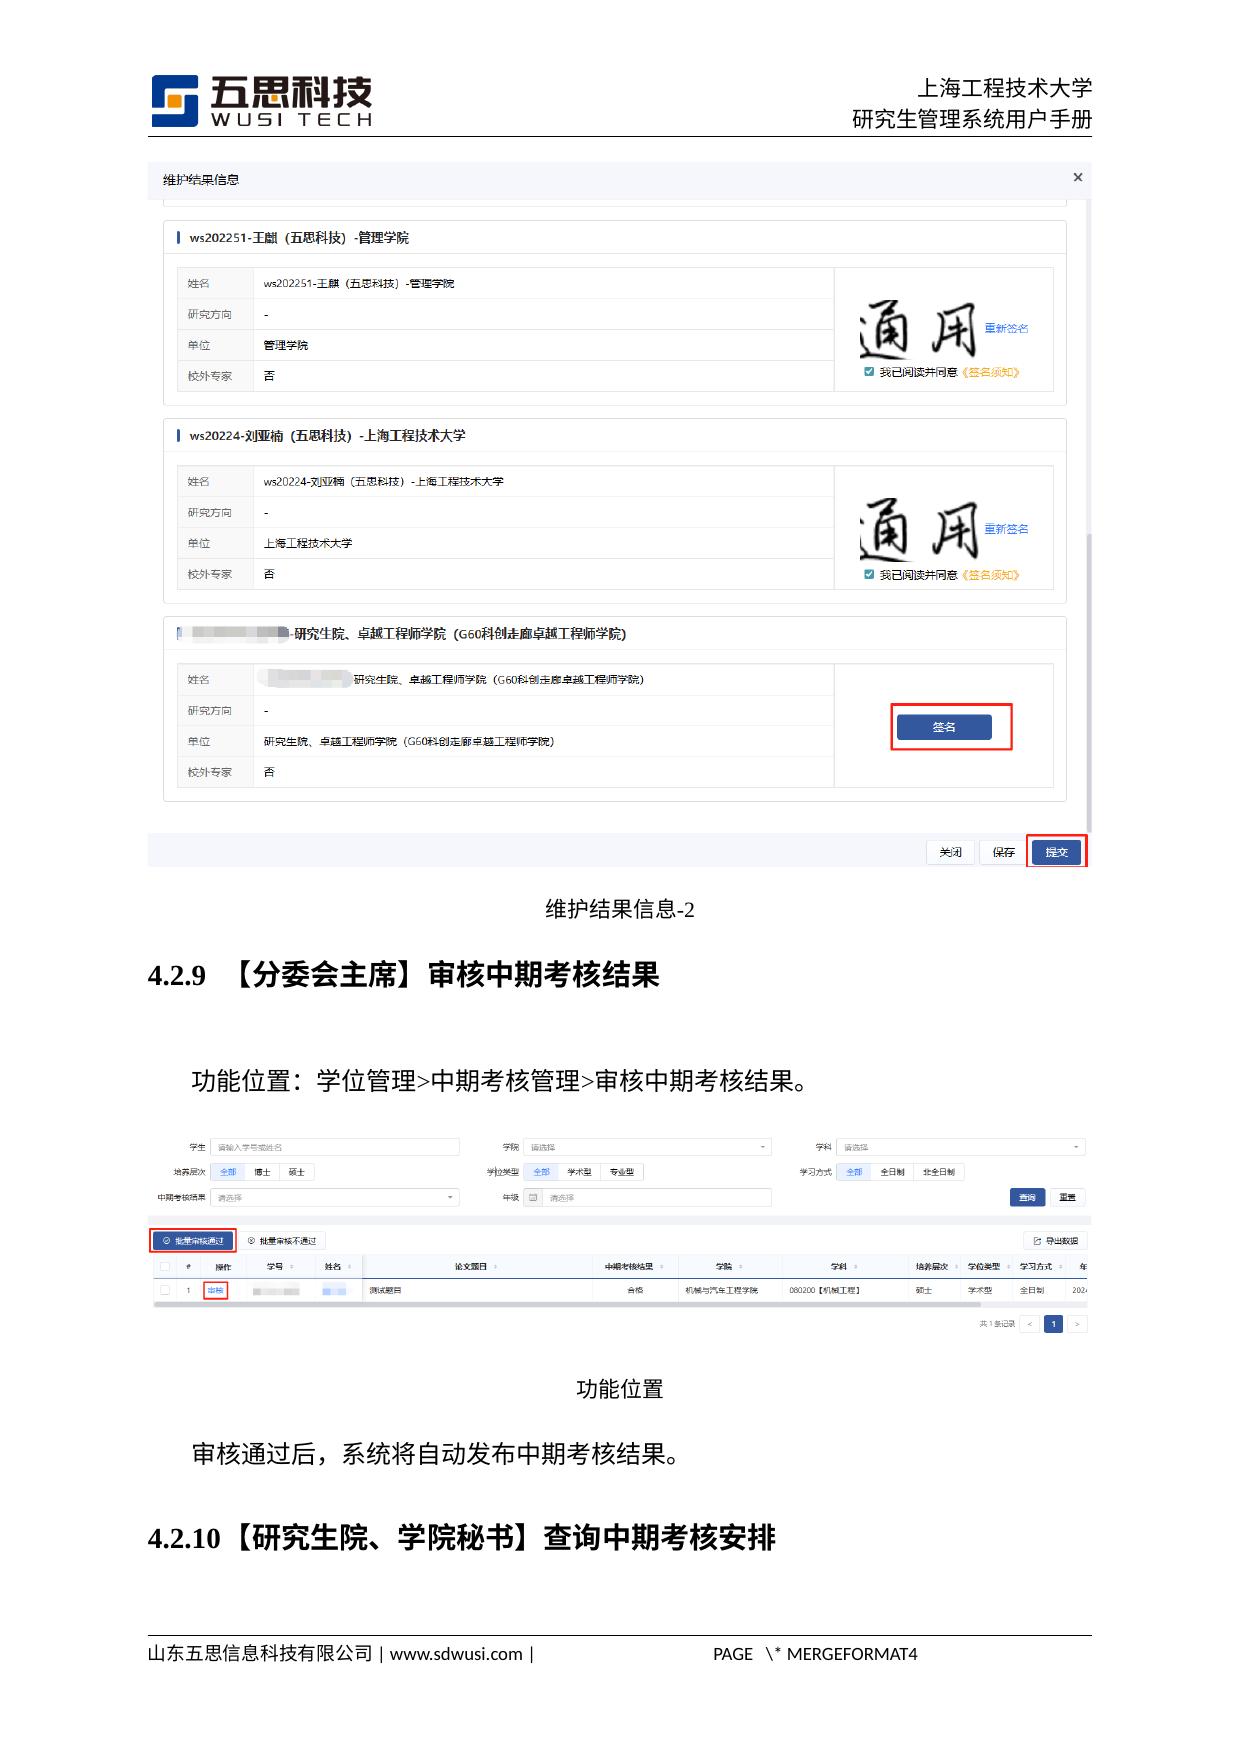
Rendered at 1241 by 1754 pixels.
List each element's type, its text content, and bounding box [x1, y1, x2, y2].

subtitle 【研究生院、学院秘书】查询中期考核安排 [148, 1503, 1092, 1568]
text 功能位置：学位管理>中期考核管理>审核中期考核结果。 [191, 1047, 1092, 1112]
text 审核通过后，系统将自动发布中期考核结果。 [191, 1420, 1092, 1485]
picture [152, 75, 372, 127]
picture [147, 1130, 1092, 1338]
subtitle 【分委会主席】审核中期考核结果 [148, 940, 1092, 1005]
text 维护结果信息-2 [148, 891, 1092, 924]
picture [147, 162, 1092, 867]
text 功能位置 [148, 1372, 1092, 1404]
